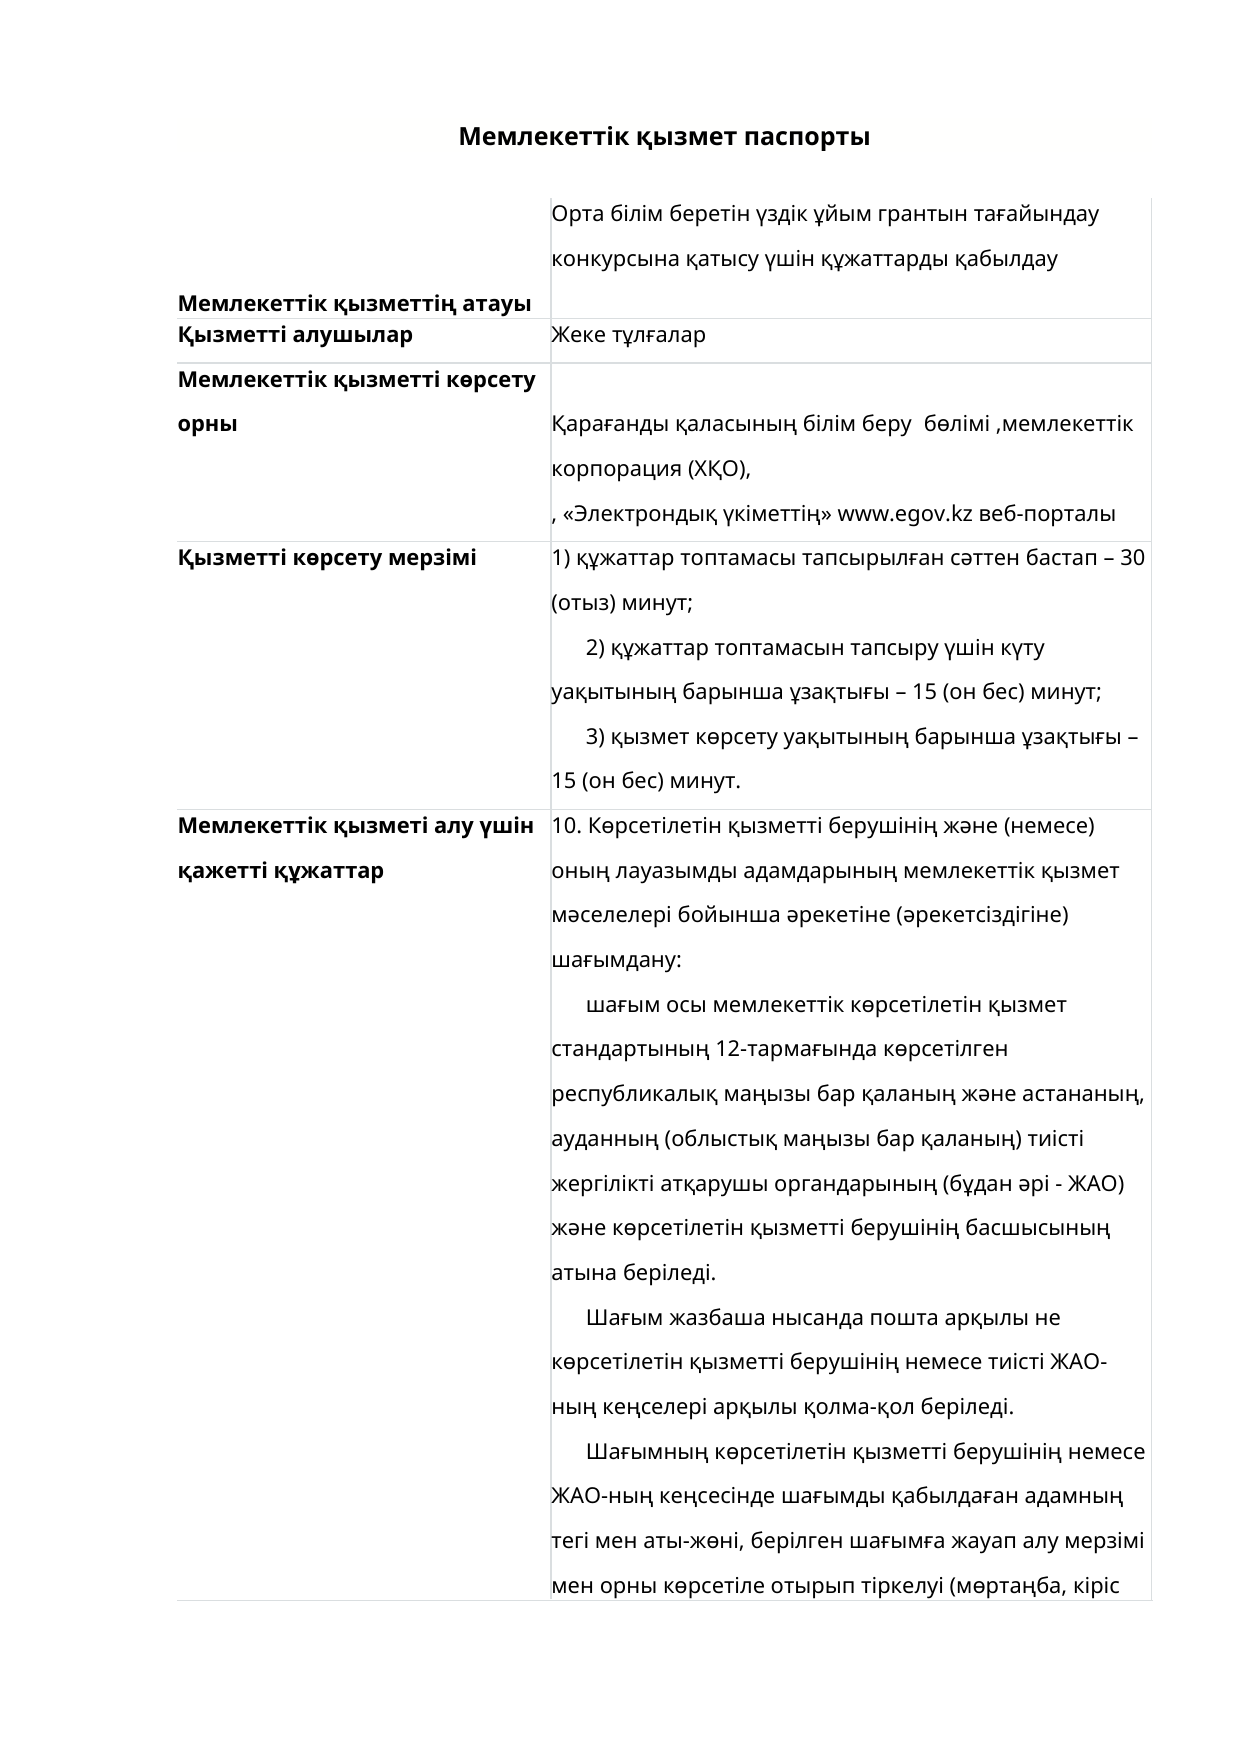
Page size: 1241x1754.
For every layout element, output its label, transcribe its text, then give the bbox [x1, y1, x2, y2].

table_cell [552, 810, 1151, 1599]
table_cell Қызметті көрсету мерзімі [177, 542, 550, 808]
table_cell Жеке тұлғалар [552, 319, 1151, 362]
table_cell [177, 810, 550, 1599]
table_header Орта білім беретін үздік ұйым грантын тағайындау конкурсына қатысу үшін құжаттарды қабылдау [552, 198, 1151, 317]
table_header Мемлекеттік қызметтің атауы [177, 198, 550, 317]
table_cell 1) құжаттар топтамасы тапсырылған сәттен бастап – 30 (отыз) минут; 2) құжаттар топтамасын тапсыру үшін күту уақытының барынша ұзақтығы – 15 (он бес) минут; 3) қызмет көрсету уақытының барынша ұзақтығы – 15 (он бес) минут. [552, 542, 1151, 808]
table_cell Қарағанды қаласының білім беру бөлімі ,мемлекеттік корпорация (ХҚО), , «Электрондық үкіметтің» www.egov.kz веб-порталы [552, 364, 1151, 541]
table_cell Мемлекеттік қызметті көрсету орны [177, 364, 550, 541]
text Мемлекеттік қызмет паспорты [177, 118, 1152, 152]
table_cell Қызметті алушылар [177, 319, 550, 362]
